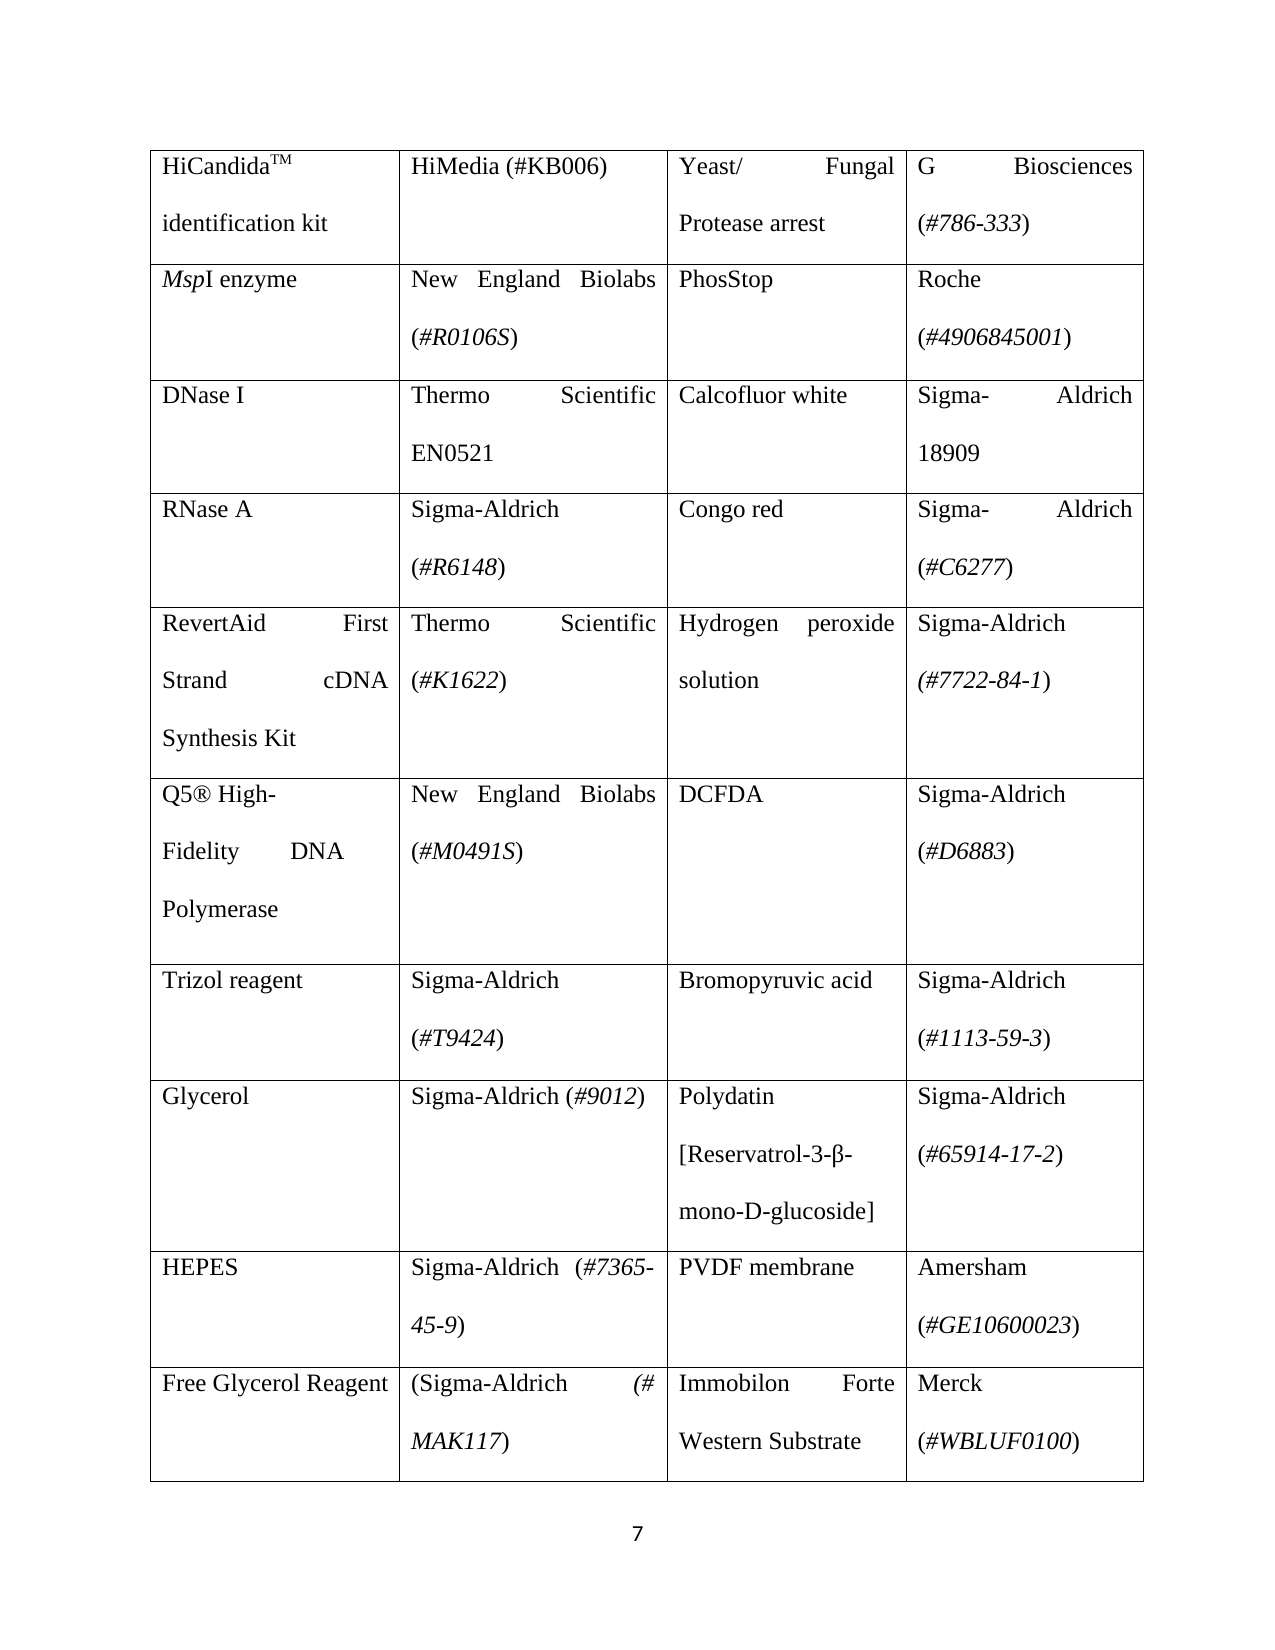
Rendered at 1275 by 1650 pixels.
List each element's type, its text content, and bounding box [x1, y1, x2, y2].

table_cell Free Glycerol Reagent [151, 1368, 399, 1481]
table_cell MspI enzyme [151, 265, 399, 379]
table_cell Immobilon Forte Western Substrate [668, 1368, 906, 1481]
table_cell Yeast/ Fungal Protease arrest [668, 151, 906, 263]
table_cell HiMedia (#KB006) [400, 151, 667, 263]
table_cell Hydrogen peroxide solution [668, 608, 906, 778]
table_cell Sigma-Aldrich (#9012) [400, 1081, 667, 1251]
table_cell Sigma-Aldrich (#R6148) [400, 494, 667, 607]
table_cell Polydatin [Reservatrol-3-β-mono-D-glucoside] [668, 1081, 906, 1251]
table_cell PVDF membrane [668, 1252, 906, 1367]
table_cell Q5® High-Fidelity DNA Polymerase [151, 779, 399, 964]
table_cell Sigma-Aldrich (#65914-17-2) [907, 1081, 1143, 1251]
table_cell (Sigma-Aldrich (# MAK117) [400, 1368, 667, 1481]
table_cell Glycerol [151, 1081, 399, 1251]
table_cell G Biosciences (#786-333) [907, 151, 1143, 263]
table_cell Merck (#WBLUF0100) [907, 1368, 1143, 1481]
table_cell Trizol reagent [151, 965, 399, 1080]
table_cell Sigma-Aldrich (#T9424) [400, 965, 667, 1080]
table_cell Sigma- Aldrich 18909 [907, 381, 1143, 493]
table_cell DNase I [151, 381, 399, 493]
table_cell Sigma-Aldrich (#7722-84-1) [907, 608, 1143, 778]
table_cell New England Biolabs (#M0491S) [400, 779, 667, 964]
table_cell Sigma-Aldrich (#7365-45-9) [400, 1252, 667, 1367]
table_cell Thermo Scientific (#K1622) [400, 608, 667, 778]
table_cell RNase A [151, 494, 399, 607]
table_cell Sigma- Aldrich (#C6277) [907, 494, 1143, 607]
table_cell Sigma-Aldrich (#D6883) [907, 779, 1143, 964]
table_cell Roche (#4906845001) [907, 265, 1143, 379]
table_cell RevertAid First Strand cDNA Synthesis Kit [151, 608, 399, 778]
table_cell Calcofluor white [668, 381, 906, 493]
table_cell HEPES [151, 1252, 399, 1367]
table_cell New England Biolabs (#R0106S) [400, 265, 667, 379]
table_cell Congo red [668, 494, 906, 607]
table_cell DCFDA [668, 779, 906, 964]
table_cell HiCandidaTM identification kit [151, 151, 399, 263]
table_cell PhosStop [668, 265, 906, 379]
table_cell Bromopyruvic acid [668, 965, 906, 1080]
table_cell Amersham (#GE10600023) [907, 1252, 1143, 1367]
table_cell Sigma-Aldrich (#1113-59-3) [907, 965, 1143, 1080]
table_cell Thermo Scientific EN0521 [400, 381, 667, 493]
